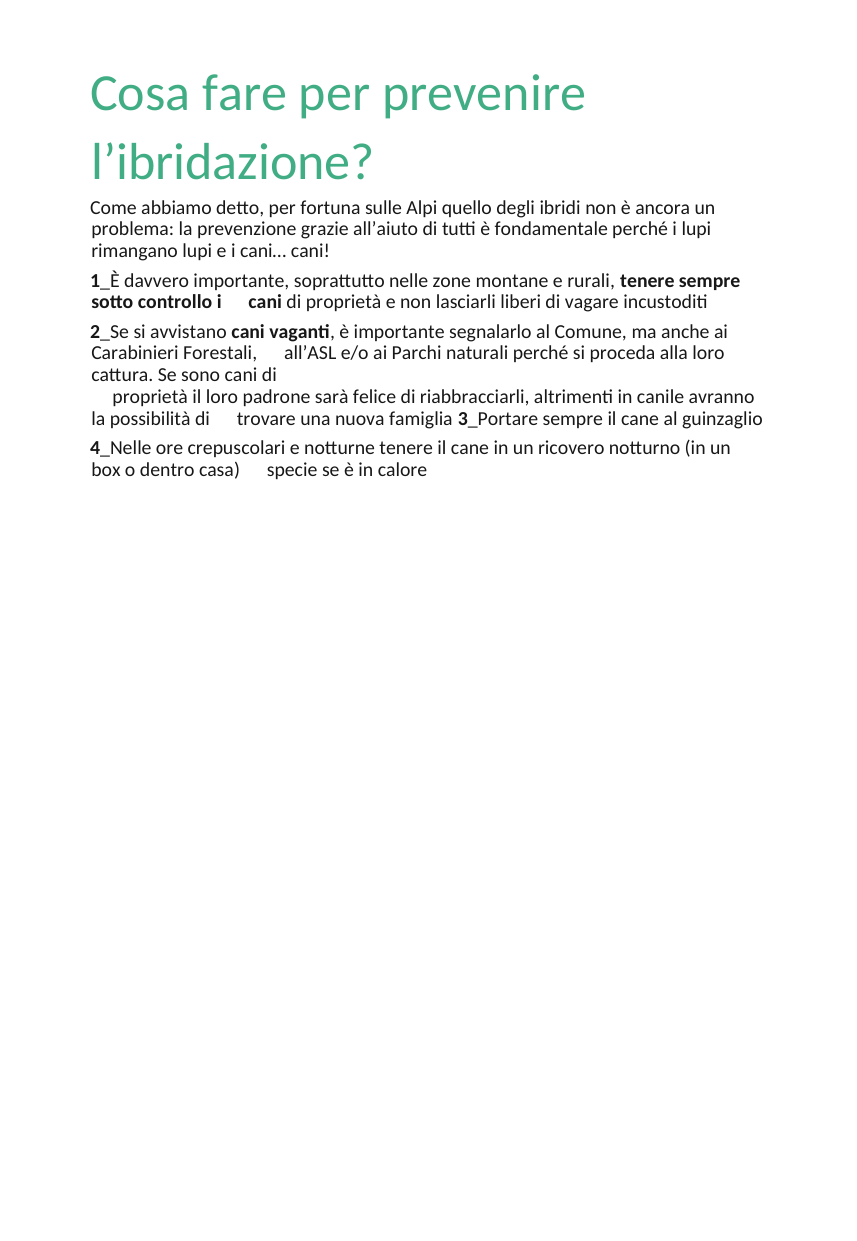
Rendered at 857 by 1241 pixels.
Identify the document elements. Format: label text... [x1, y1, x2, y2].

text 4_Nelle ore crepuscolari e notturne tenere il cane in un ricovero notturno (in un box o dentro casa) specie se è in calore [90, 437, 765, 481]
text 2_Se si avvistano cani vaganti, è importante segnalarlo al Comune, ma anche ai Carabinieri Forestali, all’ASL e/o ai Parchi naturali perché si proceda alla loro cattura. Se sono cani di [90, 321, 765, 386]
text 1_È davvero importante, soprattutto nelle zone montane e rurali, tenere sempre sotto controllo i cani di proprietà e non lasciarli liberi di vagare incustoditi [90, 270, 765, 313]
text Come abbiamo detto, per fortuna sulle Alpi quello degli ibridi non è ancora un problema: la prevenzione grazie all’aiuto di tutti è fondamentale perché i lupi rimangano lupi e i cani… cani! [90, 197, 765, 262]
text Cosa fare per prevenire l’ibridazione? [90, 60, 766, 192]
text proprietà il loro padrone sarà felice di riabbracciarli, altrimenti in canile avranno la possibilità di trovare una nuova famiglia 3_Portare sempre il cane al guinzaglio [90, 386, 765, 430]
